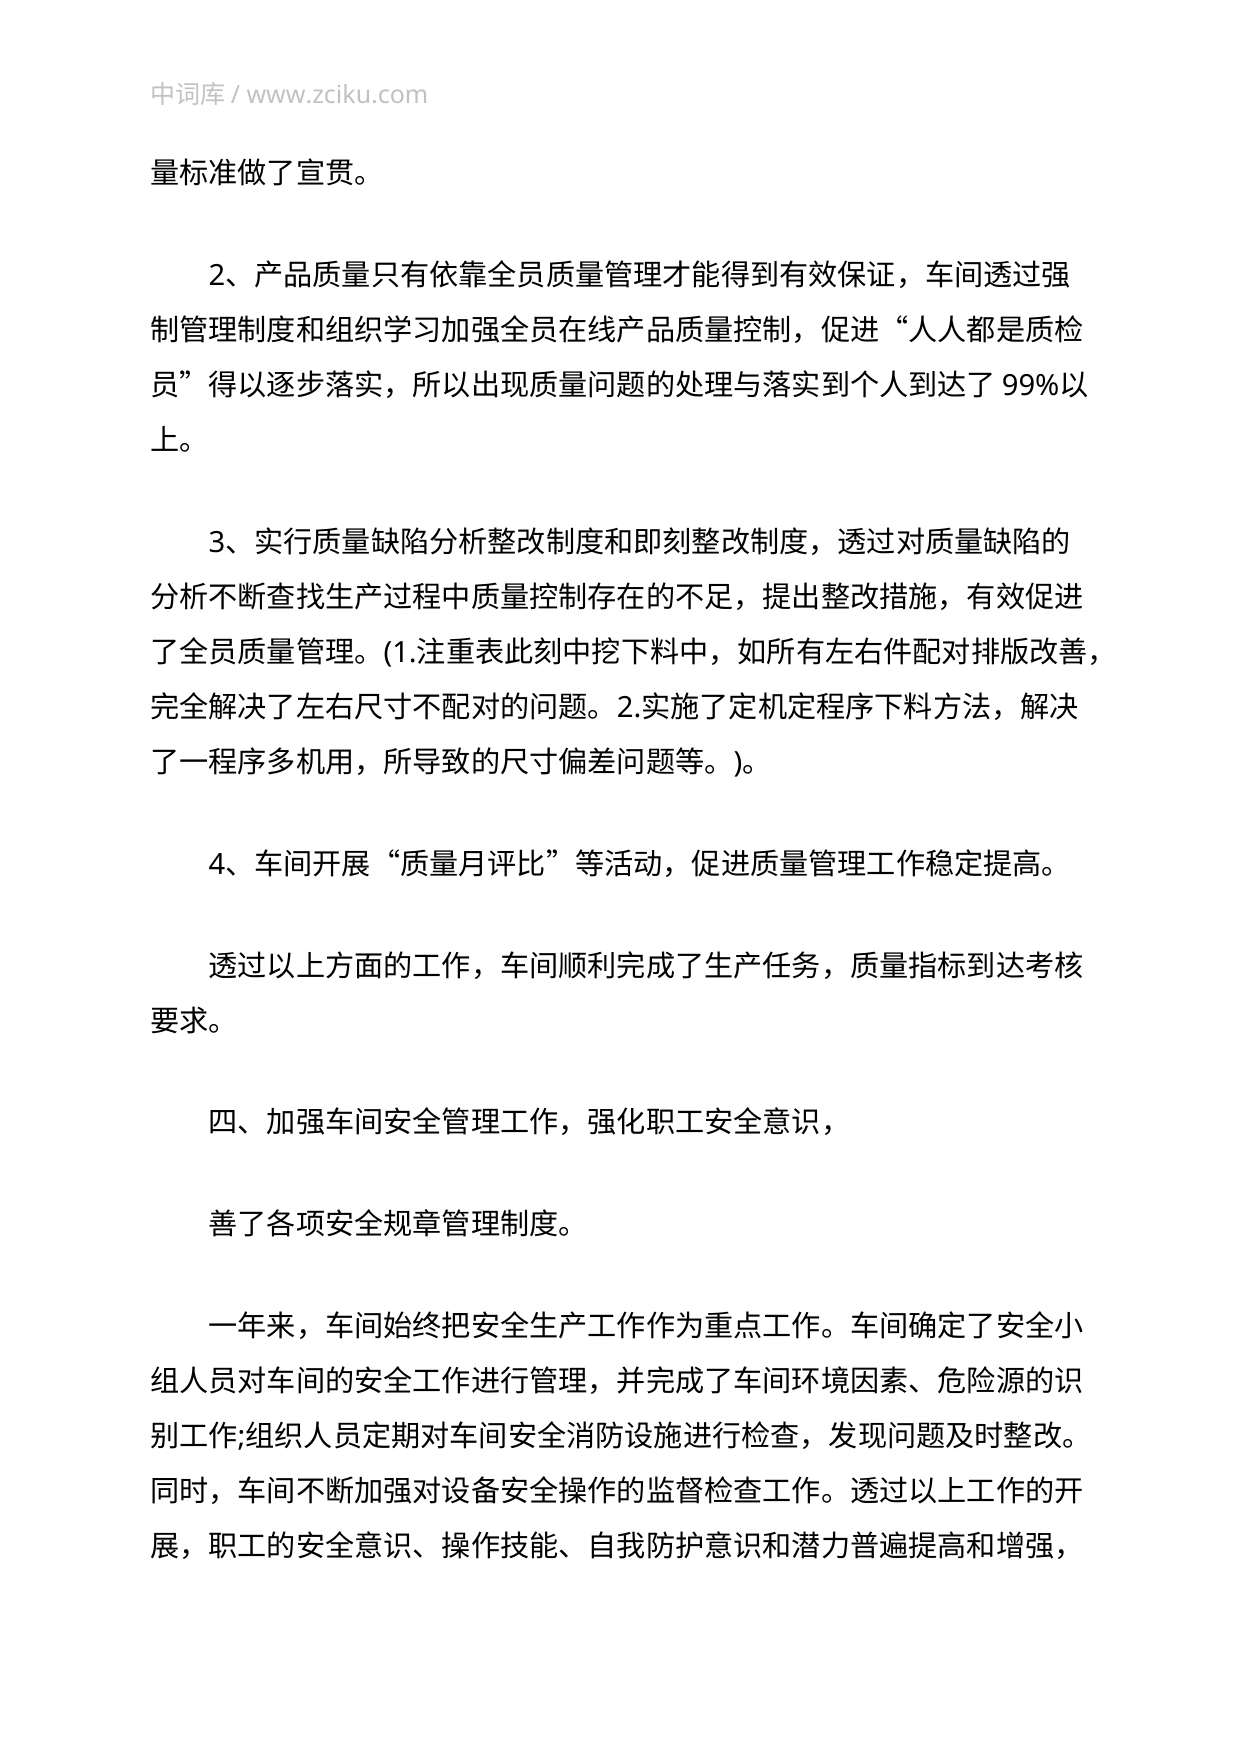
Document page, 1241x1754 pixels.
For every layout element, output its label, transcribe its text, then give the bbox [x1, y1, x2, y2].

text 2、产品质量只有依靠全员质量管理才能得到有效保证，车间透过强制管理制度和组织学习加强全员在线产品质量控制，促进“人人都是质检员”得以逐步落实，所以出现质量问题的处理与落实到个人到达了99%以上。 [150, 252, 1090, 459]
text 4、车间开展“质量月评比”等活动，促进质量管理工作稳定提高。 [150, 840, 1090, 883]
text 透过以上方面的工作，车间顺利完成了生产任务，质量指标到达考核要求。 [150, 942, 1090, 1039]
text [150, 1302, 1090, 1564]
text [150, 150, 1090, 192]
text 四、加强车间安全管理工作，强化职工安全意识， [150, 1099, 1090, 1141]
text 3、实行质量缺陷分析整改制度和即刻整改制度，透过对质量缺陷的分析不断查找生产过程中质量控制存在的不足，提出整改措施，有效促进了全员质量管理。(1.注重表此刻中挖下料中，如所有左右件配对排版改善，完全解决了左右尺寸不配对的问题。2.实施了定机定程序下料方法，解决了一程序多机用，所导致的尺寸偏差问题等。)。 [150, 518, 1090, 781]
text 善了各项安全规章管理制度。 [150, 1201, 1090, 1243]
